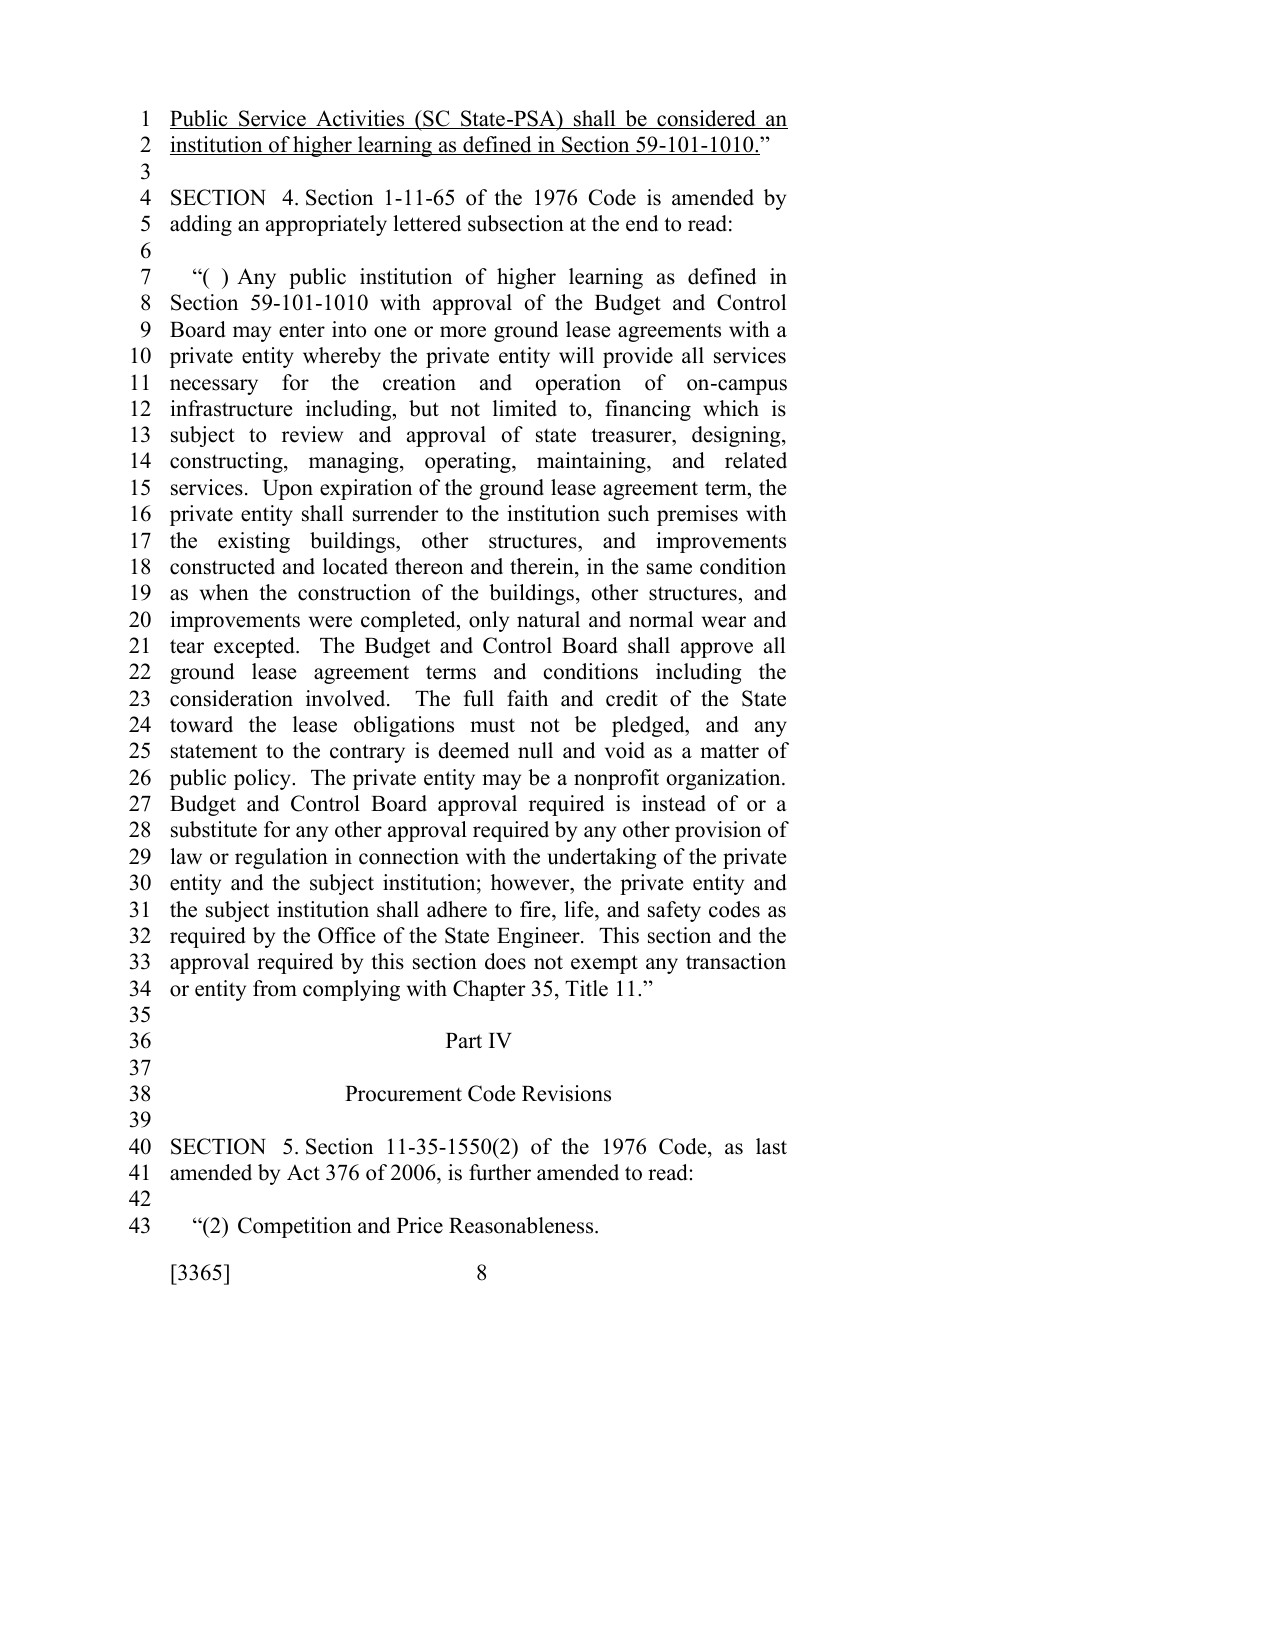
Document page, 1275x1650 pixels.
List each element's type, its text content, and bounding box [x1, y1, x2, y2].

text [169, 105, 787, 128]
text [169, 129, 787, 158]
text “( ) Any public institution of higher learning as defined in Section 59-101-1010 with approval of the Budget and Control Board may enter into one or more ground lease agreements with a private entity whereby the private entity will provide all services necessary for the creation and operation of on-campus infrastructure including, but not limited to, financing which is subject to review and approval of state treasurer, designing, constructing, managing, operating, maintaining, and related services. Upon expiration of the ground lease agreement term, the private entity shall surrender to the institution such premises with the existing buildings, other structures, and improvements constructed and located thereon and therein, in the same condition as when the construction of the buildings, other structures, and improvements were completed, only natural and normal wear and tear excepted. The Budget and Control Board shall approve all ground lease agreement terms and conditions including the consideration involved. The full faith and credit of the State toward the lease obligations must not be pledged, and any statement to the contrary is deemed null and void as a matter of public policy. The private entity may be a nonprofit organization. Budget and Control Board approval required is instead of or a substitute for any other approval required by any other provision of law or regulation in connection with the undertaking of the private entity and the subject institution; however, the private entity and the subject institution shall adhere to fire, life, and safety codes as required by the Office of the State Engineer. This section and the approval required by this section does not exempt any transaction or entity from complying with Chapter 35, Title 11.” [169, 263, 787, 1001]
text SECTION 5. Section 11-35-1550(2) of the 1976 Code, as last amended by Act 376 of 2006, is further amended to read: [169, 1133, 787, 1186]
text Part IV [169, 1027, 787, 1054]
text Procurement Code Revisions [169, 1080, 787, 1106]
text SECTION 4. Section 1-11-65 of the 1976 Code is amended by adding an appropriately lettered subsection at the end to read: [169, 184, 787, 237]
text “(2) Competition and Price Reasonableness. [169, 1212, 787, 1238]
